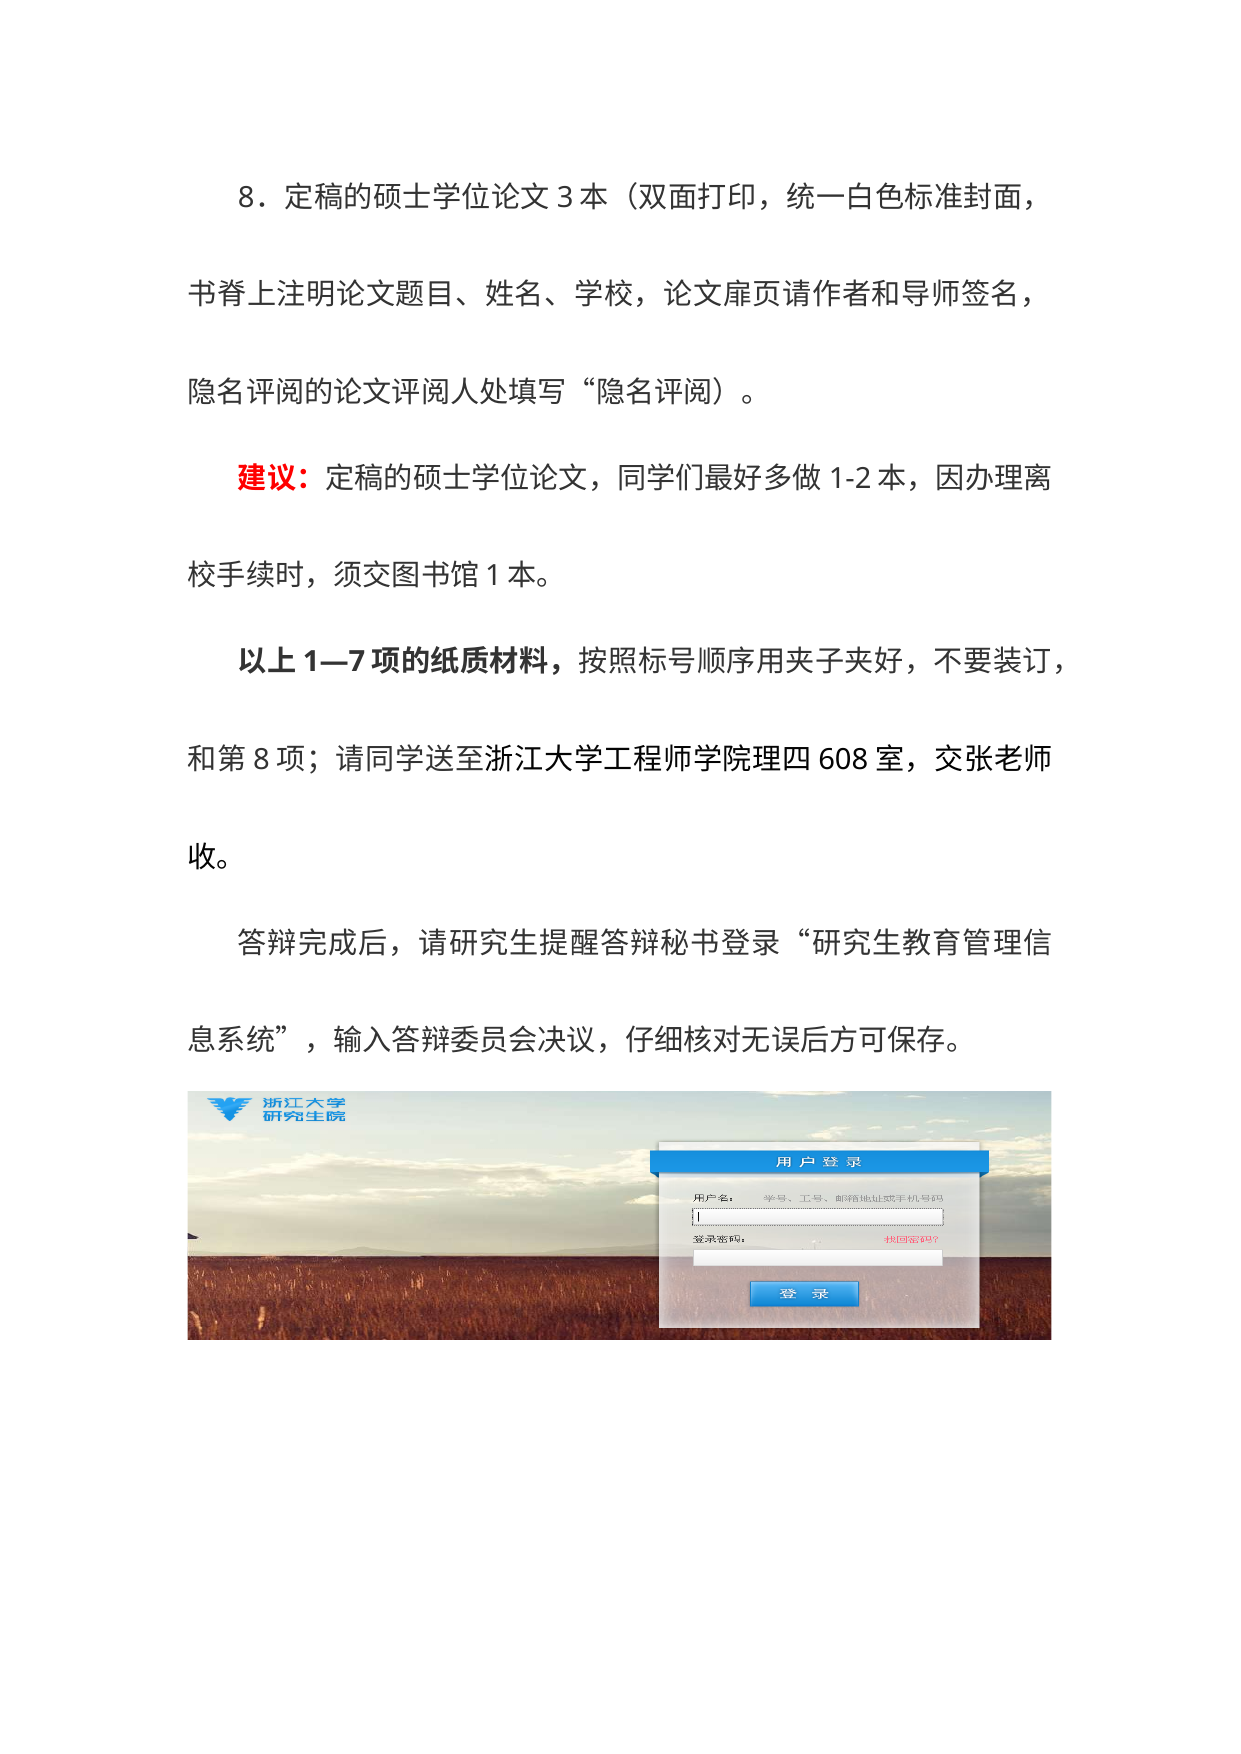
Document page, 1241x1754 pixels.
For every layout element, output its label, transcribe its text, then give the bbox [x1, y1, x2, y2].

text 以上1—7项的纸质材料，按照标号顺序用夹子夹好，不要装订，和第8项；请同学送至浙江大学工程师学院理四608室，交张老师收。 [187, 627, 1053, 887]
text 答辩完成后，请研究生提醒答辩秘书登录“研究生教育管理信息系统”，输入答辩委员会决议，仔细核对无误后方可保存。 [187, 908, 1053, 1070]
text 建议：定稿的硕士学位论文，同学们最好多做1-2本，因办理离校手续时，须交图书馆1本。 [187, 443, 1053, 606]
picture [187, 1091, 1052, 1340]
text 8．定稿的硕士学位论文3本（双面打印，统一白色标准封面，书脊上注明论文题目、姓名、学校，论文扉页请作者和导师签名，隐名评阅的论文评阅人处填写“隐名评阅）。 [187, 162, 1053, 422]
